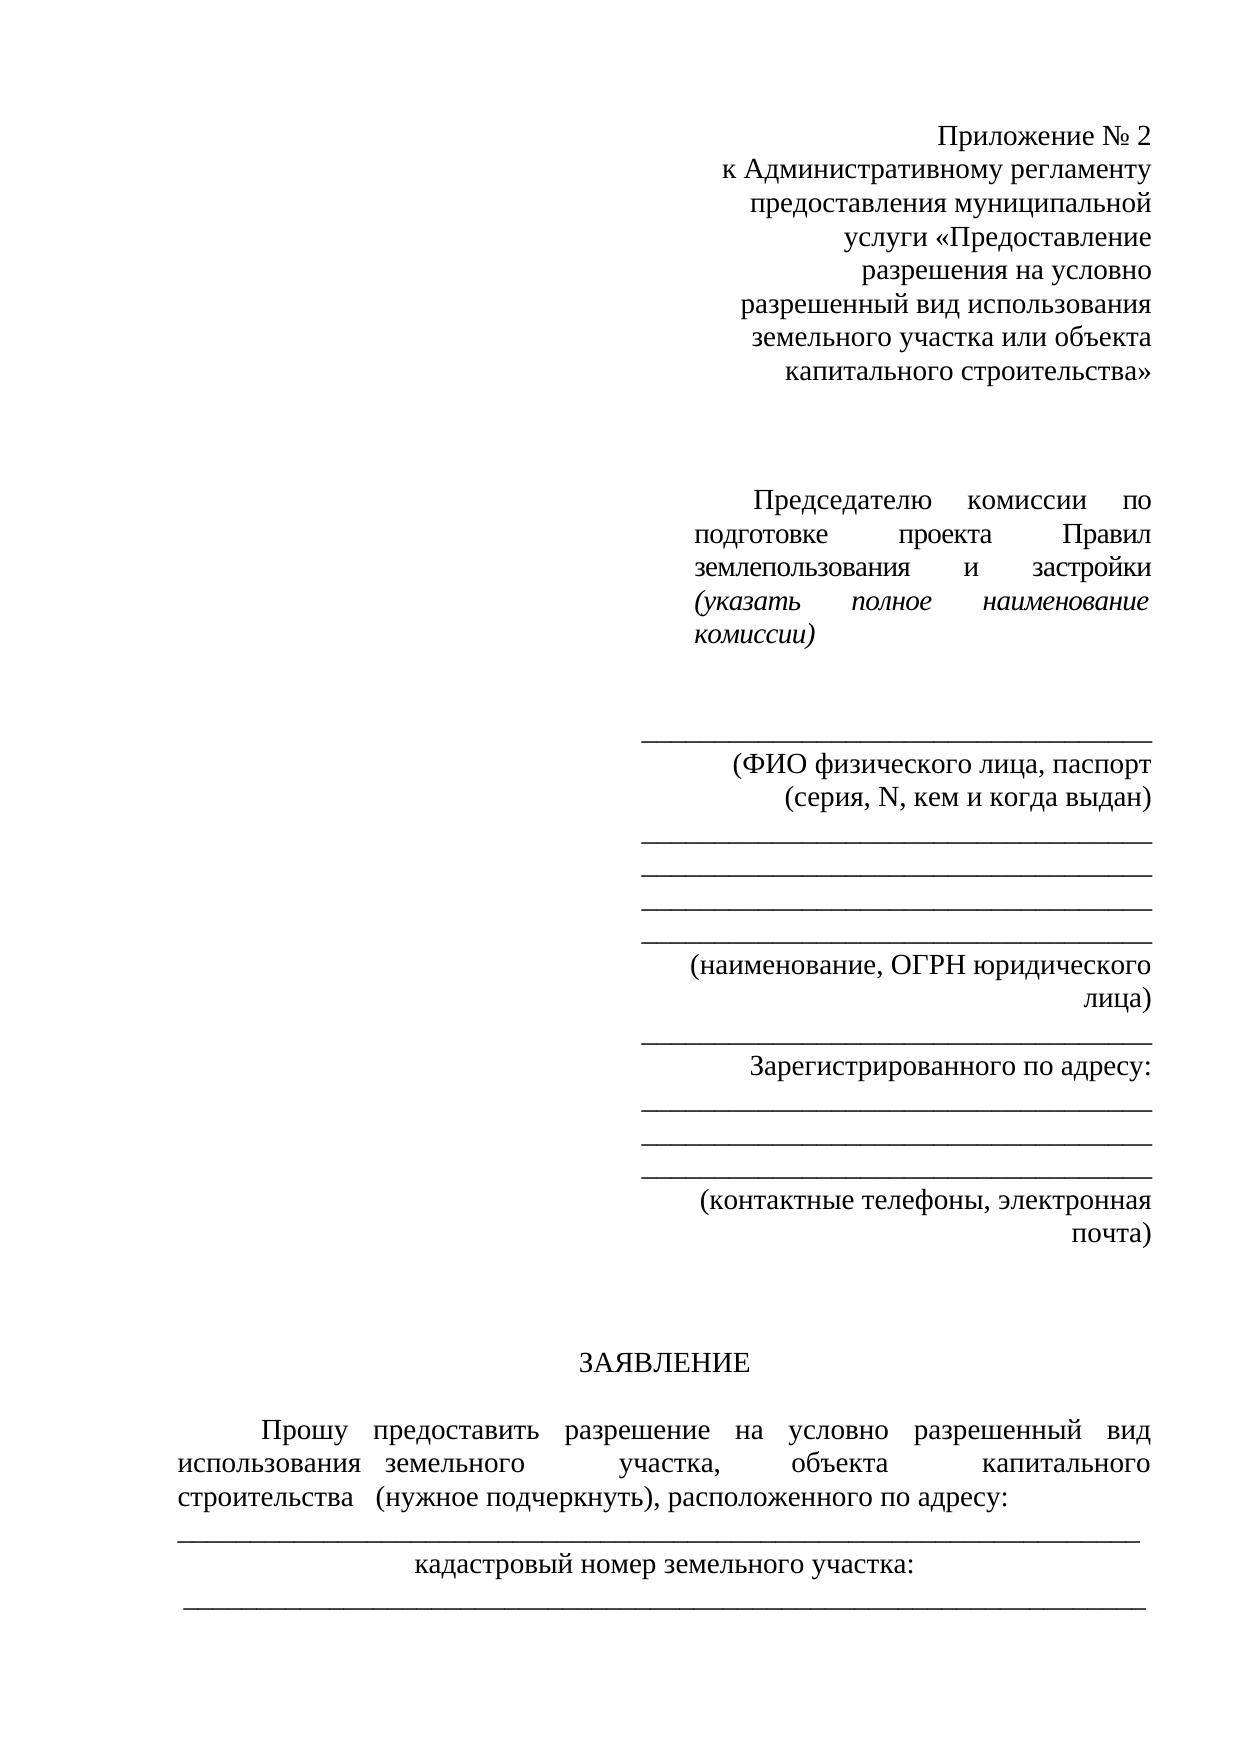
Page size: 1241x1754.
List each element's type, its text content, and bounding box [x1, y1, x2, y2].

text Председателю комиссии по подготовке проекта Правил землепользования и застройки (указать полное наименование комиссии) [694, 482, 1152, 650]
text Зарегистрированного по адресу: [177, 1048, 1152, 1081]
text ___________________________________ [177, 1014, 1152, 1048]
text ЗАЯВЛЕНИЕ [177, 1345, 1152, 1378]
text ___________________________________ [177, 880, 1152, 913]
text услуги «Предоставление разрешения на условно разрешенный вид использования земельного участка или объекта капитального строительства» [709, 219, 1152, 386]
text лица) [177, 981, 1152, 1014]
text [177, 1512, 1152, 1546]
text (наименование, ОГРН юридического [177, 947, 1152, 981]
text (серия, N, кем и когда выдан) [177, 779, 1152, 813]
text (контактные телефоны, электронная [177, 1182, 1152, 1215]
text Приложение № 2 [177, 118, 1152, 152]
text ___________________________________ [177, 1115, 1152, 1148]
text предоставления муниципальной [177, 185, 1152, 219]
text ___________________________________ [177, 1081, 1152, 1115]
text почта) [177, 1215, 1152, 1249]
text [177, 1579, 1152, 1613]
text к Административному регламенту [177, 152, 1152, 185]
text ___________________________________ [177, 813, 1152, 846]
text кадастровый номер земельного участка: [177, 1546, 1152, 1579]
text ___________________________________ [177, 913, 1152, 947]
text Прошу предоставить разрешение на условно разрешенный вид использования земельного участка, объекта капитального строительства (нужное подчеркнуть), расположенного по адресу: [177, 1412, 1152, 1512]
text ___________________________________ [177, 1148, 1152, 1182]
text (ФИО физического лица, паспорт [177, 746, 1152, 779]
text ___________________________________ [177, 846, 1152, 880]
text ___________________________________ [177, 712, 1152, 746]
